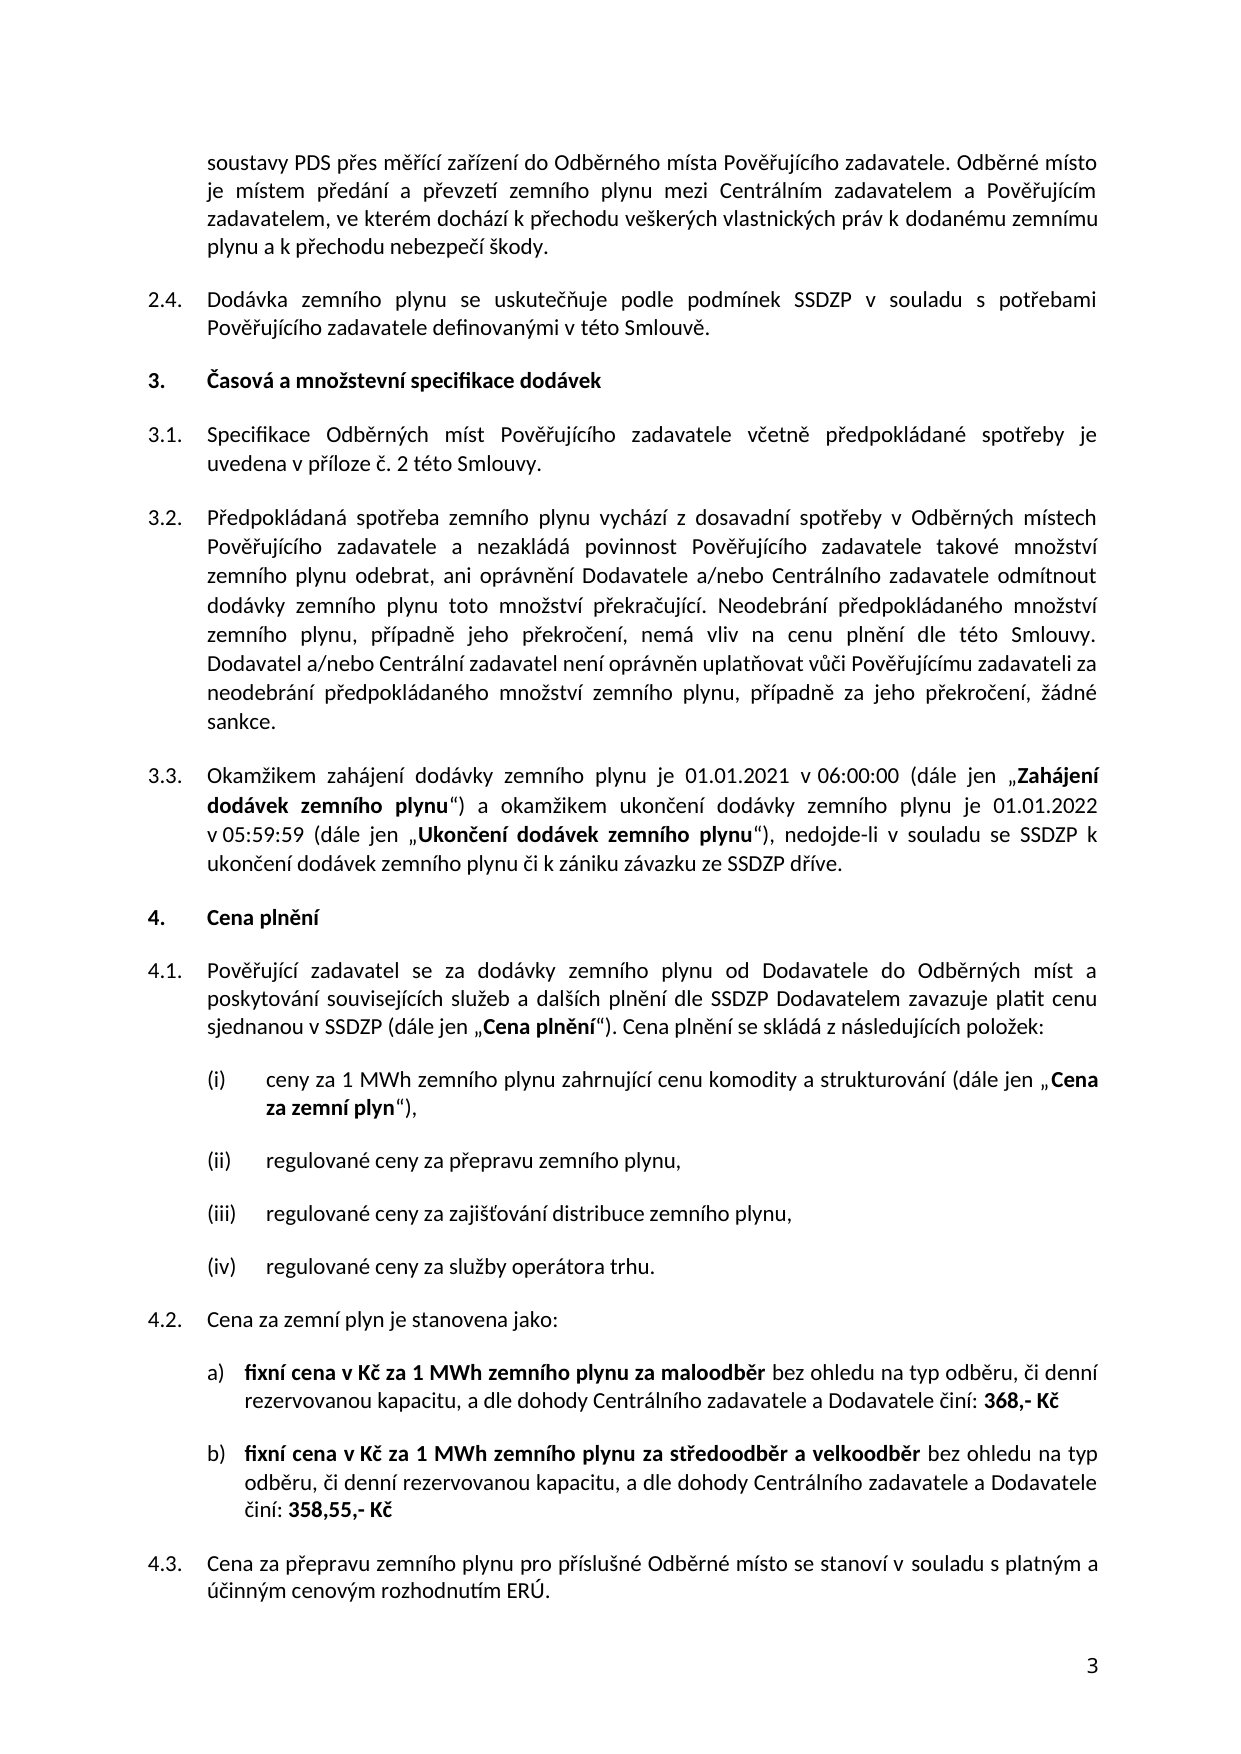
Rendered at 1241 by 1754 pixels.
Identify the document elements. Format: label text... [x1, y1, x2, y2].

list regulované ceny za zajišťování distribuce zemního plynu, [207, 1199, 1098, 1227]
subtitle Cena plnění [148, 902, 1098, 931]
subtitle Dodávka zemního plynu se uskutečňuje podle podmínek SSDZP v souladu s potřebami Pověřujícího zadavatele definovanými v této Smlouvě. [148, 285, 1098, 341]
list Cena za zemní plyn je stanovena jako: [148, 1306, 1098, 1333]
list regulované ceny za přepravu zemního plynu, [207, 1146, 1098, 1174]
list regulované ceny za služby operátora trhu. [207, 1252, 1098, 1281]
list ceny za 1 MWh zemního plynu zahrnující cenu komodity a strukturování (dále jen „Cena za zemní plyn“), [207, 1065, 1098, 1121]
subtitle Předpokládaná spotřeba zemního plynu vychází z dosavadní spotřeby v Odběrných místech Pověřujícího zadavatele a nezakládá povinnost Pověřujícího zadavatele takové množství zemního plynu odebrat, ani oprávnění Dodavatele a/nebo Centrálního zadavatele odmítnout dodávky zemního plynu toto množství překračující. Neodebrání předpokládaného množství zemního plynu, případně jeho překročení, nemá vliv na cenu plnění dle této Smlouvy. Dodavatel a/nebo Centrální zadavatel není oprávněn uplatňovat vůči Pověřujícímu zadavateli za neodebrání předpokládaného množství zemního plynu, případně za jeho překročení, žádné sankce. [148, 502, 1098, 736]
list Pověřující zadavatel se za dodávky zemního plynu od Dodavatele do Odběrných míst a poskytování souvisejících služeb a dalších plnění dle SSDZP Dodavatelem zavazuje platit cenu sjednanou v SSDZP (dále jen „Cena plnění“). Cena plnění se skládá z následujících položek: [148, 956, 1098, 1040]
subtitle Okamžikem zahájení dodávky zemního plynu je 01.01.2021 v 06:00:00 (dále jen „Zahájení dodávek zemního plynu“) a okamžikem ukončení dodávky zemního plynu je 01.01.2022 v 05:59:59 (dále jen „Ukončení dodávek zemního plynu“), nedojde-li v souladu se SSDZP k ukončení dodávek zemního plynu či k zániku závazku ze SSDZP dříve. [148, 761, 1098, 877]
subtitle Specifikace Odběrných míst Pověřujícího zadavatele včetně předpokládané spotřeby je uvedena v příloze č. 2 této Smlouvy. [148, 419, 1098, 477]
list Cena za přepravu zemního plynu pro příslušné Odběrné místo se stanoví v souladu s platným a účinným cenovým rozhodnutím ERÚ. [148, 1549, 1098, 1605]
subtitle Časová a množstevní specifikace dodávek [148, 366, 1098, 394]
list fixní cena v Kč za 1 MWh zemního plynu za středoodběr a velkoodběr bez ohledu na typ odběru, či denní rezervovanou kapacitu, a dle dohody Centrálního zadavatele a Dodavatele činí: 358,55,- Kč [207, 1439, 1098, 1524]
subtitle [148, 148, 1098, 260]
list fixní cena v Kč za 1 MWh zemního plynu za maloodběr bez ohledu na typ odběru, či denní rezervovanou kapacitu, a dle dohody Centrálního zadavatele a Dodavatele činí: 368,- Kč [207, 1358, 1098, 1414]
